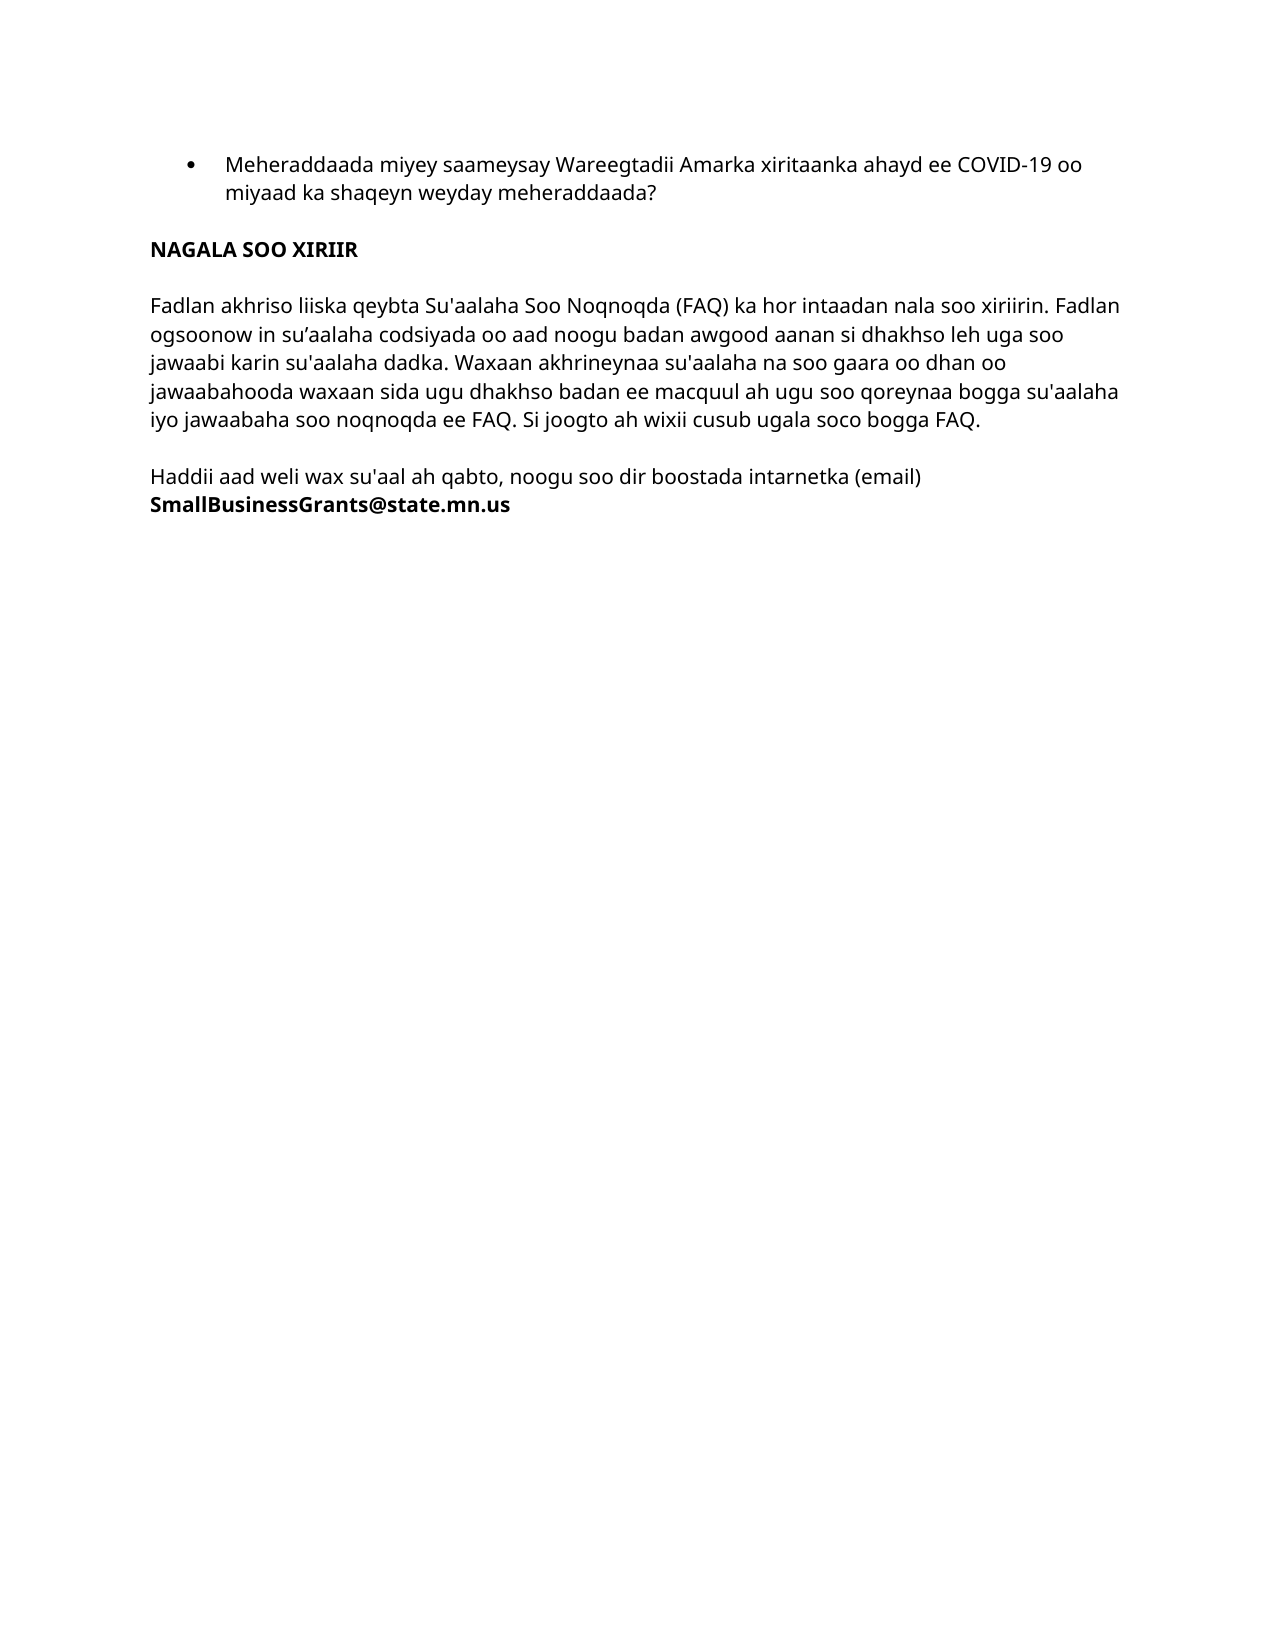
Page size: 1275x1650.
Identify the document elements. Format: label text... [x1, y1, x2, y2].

list Meheraddaada miyey saameysay Wareegtadii Amarka xiritaanka ahayd ee COVID-19 oo miyaad ka shaqeyn weyday meheraddaada? [187, 150, 1125, 207]
text NAGALA SOO XIRIIR [150, 235, 1125, 263]
text Fadlan akhriso liiska qeybta Su'aalaha Soo Noqnoqda (FAQ) ka hor intaadan nala soo xiriirin. Fadlan ogsoonow in su’aalaha codsiyada oo aad noogu badan awgood aanan si dhakhso leh uga soo jawaabi karin su'aalaha dadka. Waxaan akhrineynaa su'aalaha na soo gaara oo dhan oo jawaabahooda waxaan sida ugu dhakhso badan ee macquul ah ugu soo qoreynaa bogga su'aalaha iyo jawaabaha soo noqnoqda ee FAQ. Si joogto ah wixii cusub ugala soco bogga FAQ. [150, 292, 1125, 434]
text Haddii aad weli wax su'aal ah qabto, noogu soo dir boostada intarnetka (email) SmallBusinessGrants@state.mn.us [150, 462, 1125, 519]
